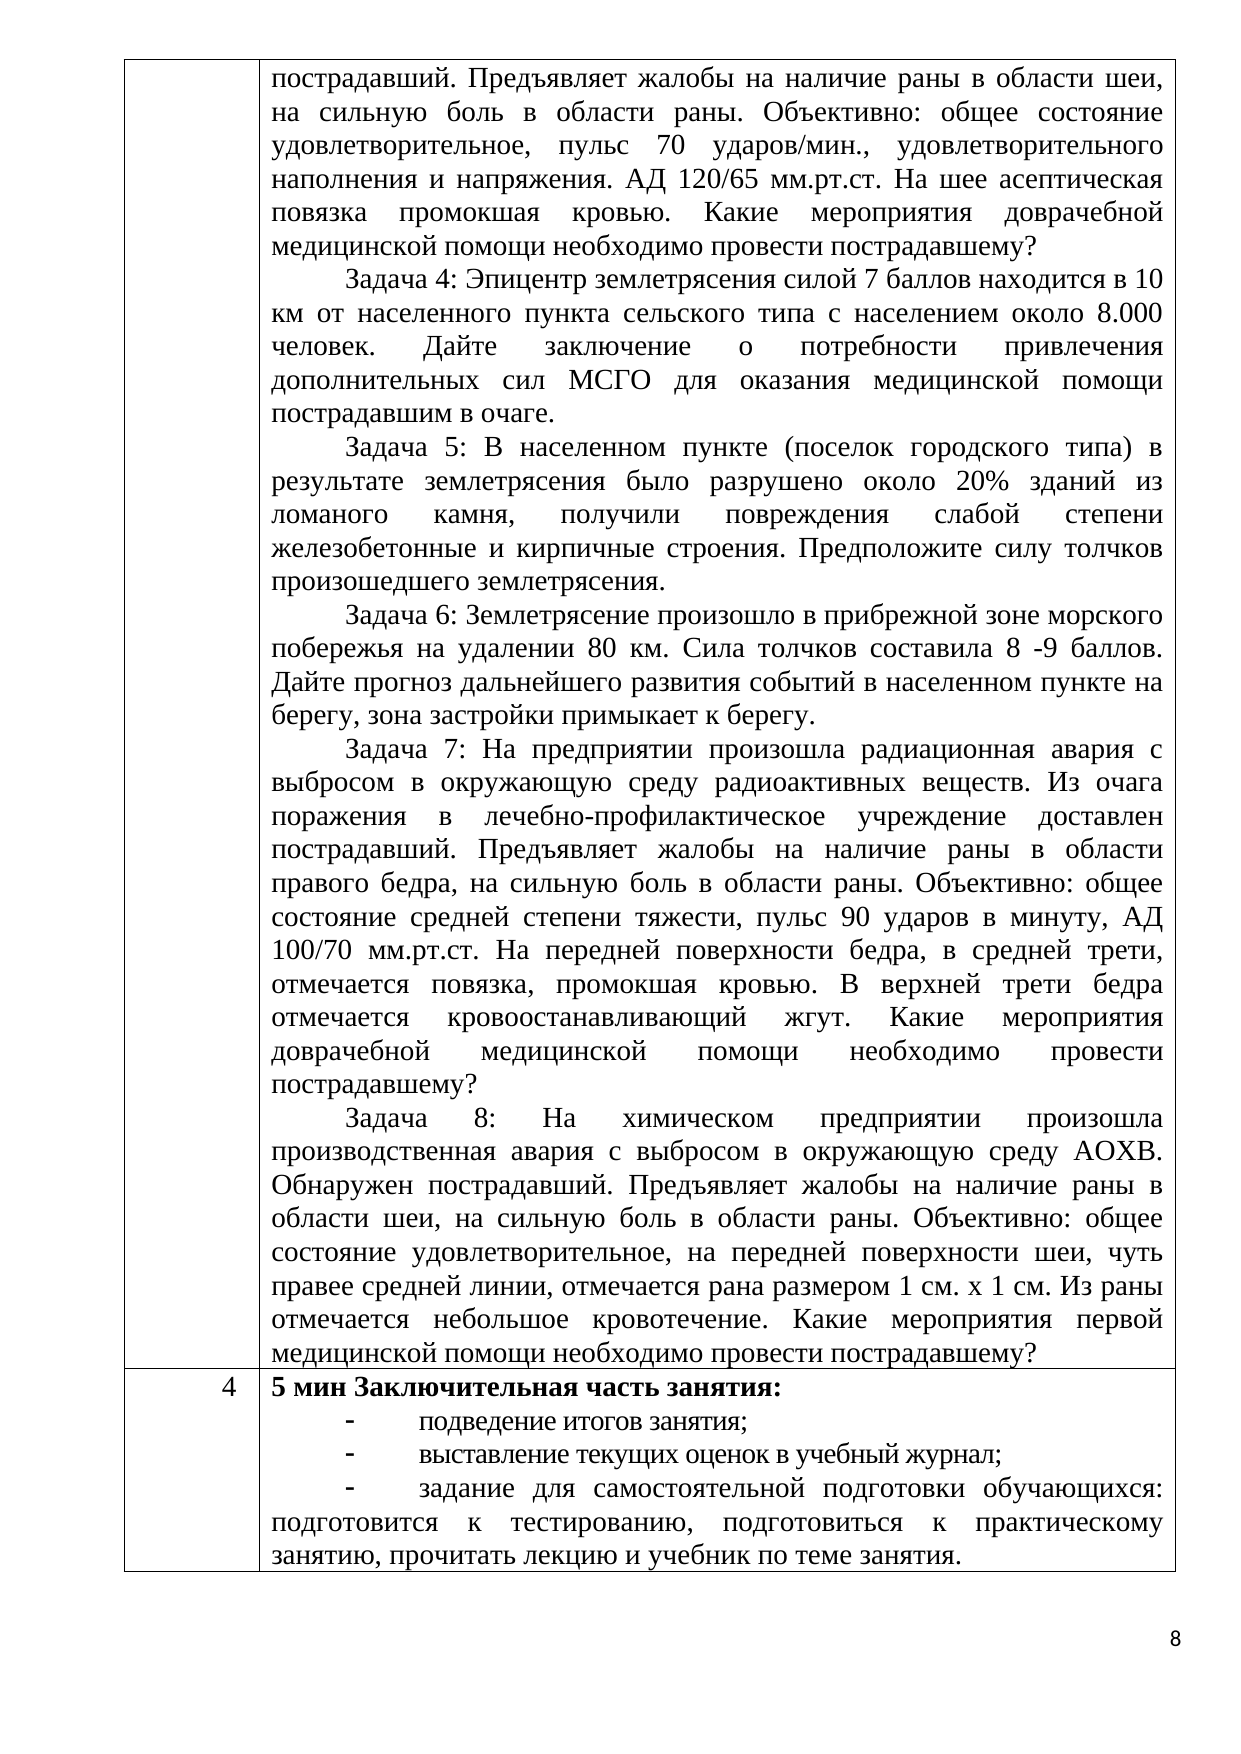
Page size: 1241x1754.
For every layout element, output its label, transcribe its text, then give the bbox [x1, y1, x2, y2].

table_cell 4 [125, 1369, 259, 1571]
table_cell 3 [125, 60, 259, 1368]
table_cell 5 мин Заключительная часть занятия: подведение итогов занятия; выставление текущих оценок в учебный журнал; задание для самостоятельной подготовки обучающихся: подготовится к тестированию, подготовиться к практическому занятию, прочитать лекцию и учебник по теме занятия. [260, 1369, 1175, 1571]
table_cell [260, 60, 1175, 1368]
